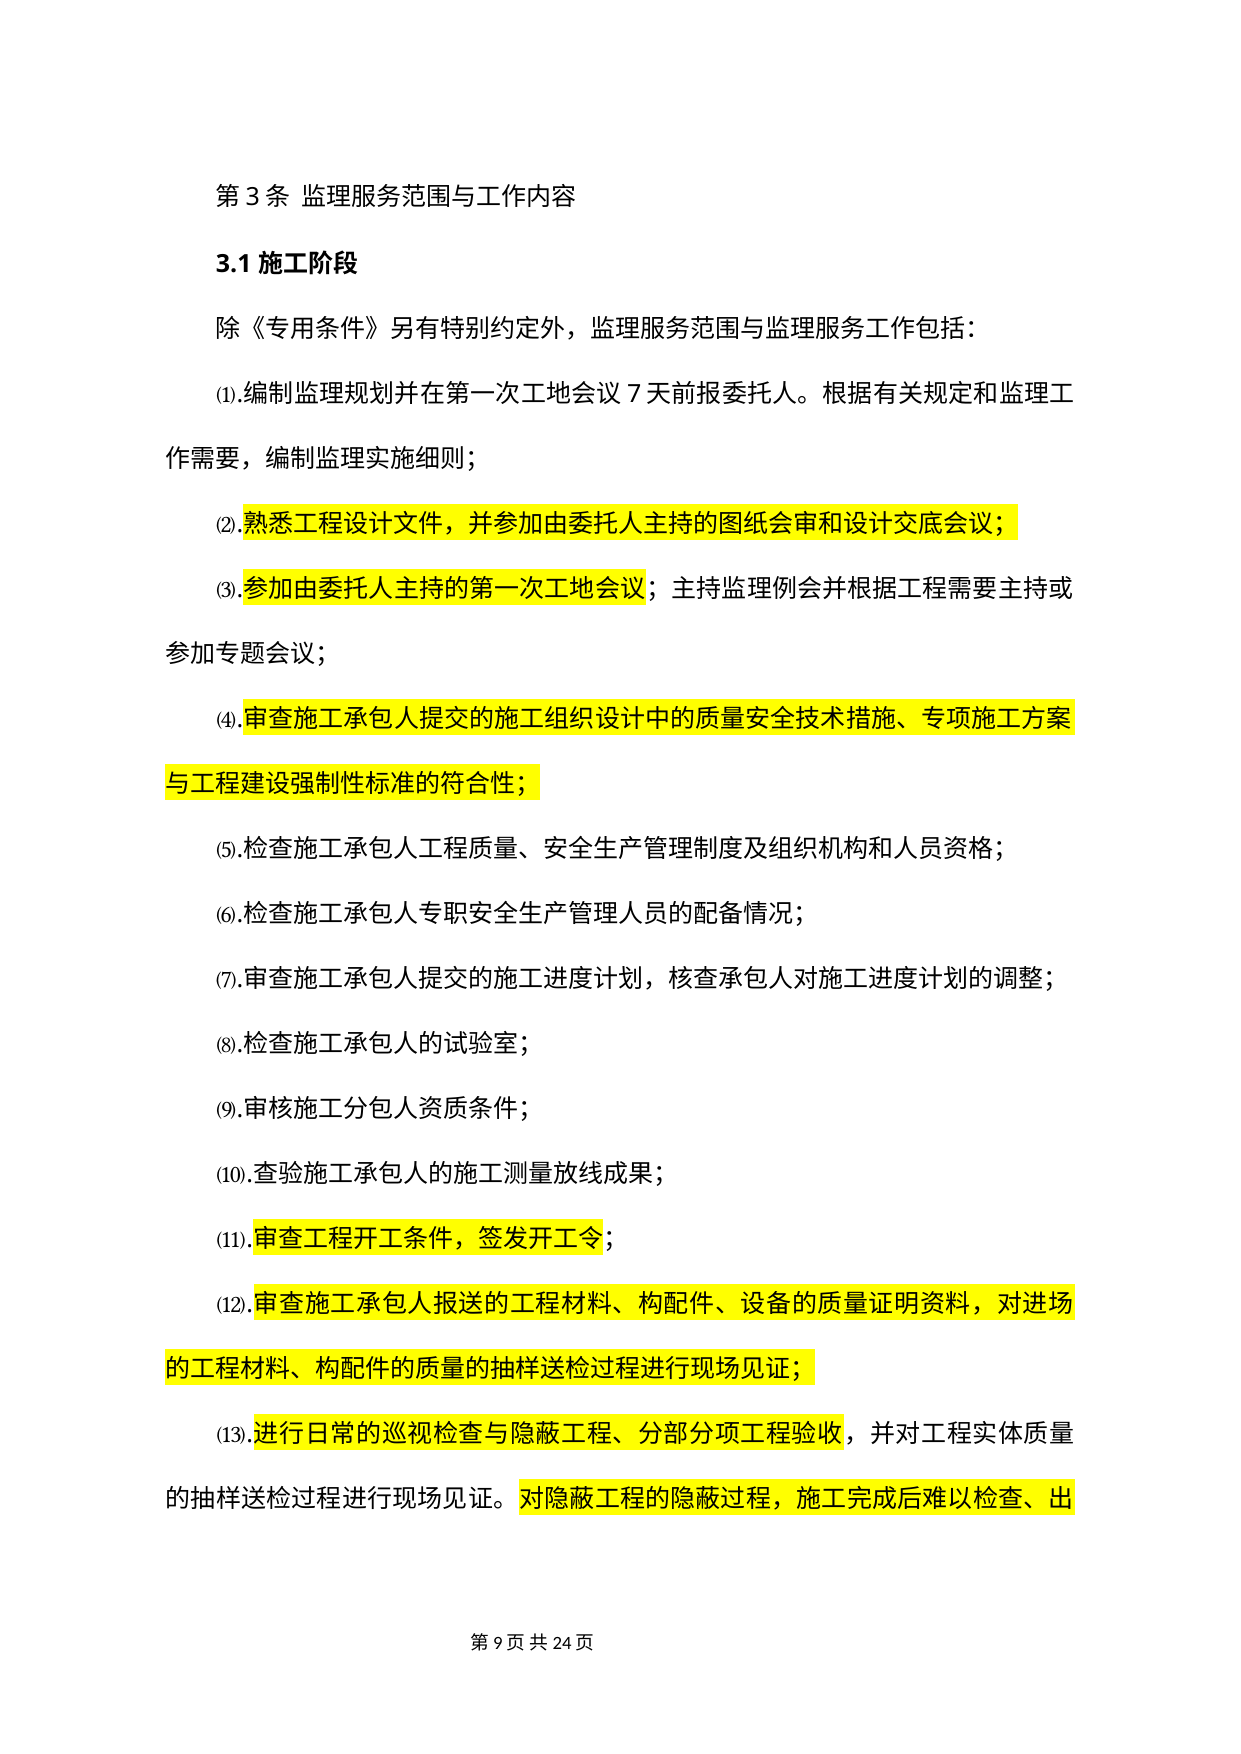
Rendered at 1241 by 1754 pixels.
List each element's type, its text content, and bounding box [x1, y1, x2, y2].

text ⑴.编制监理规划并在第一次工地会议7天前报委托人。根据有关规定和监理工作需要，编制监理实施细则； [165, 359, 1075, 489]
text ⑾.审查工程开工条件，签发开工令； [165, 1204, 1075, 1269]
text 除《专用条件》另有特别约定外，监理服务范围与监理服务工作包括： [165, 294, 1075, 359]
text ⑿.审查施工承包人报送的工程材料、构配件、设备的质量证明资料，对进场的工程材料、构配件的质量的抽样送检过程进行现场见证； [165, 1269, 1075, 1399]
text ⑺.审查施工承包人提交的施工进度计划，核查承包人对施工进度计划的调整； [165, 944, 1075, 1009]
text ⑹.检查施工承包人专职安全生产管理人员的配备情况； [165, 879, 1075, 944]
text 第3条 监理服务范围与工作内容 [165, 162, 1075, 227]
text ⑻.检查施工承包人的试验室； [165, 1009, 1075, 1074]
text ⑽.查验施工承包人的施工测量放线成果； [165, 1139, 1075, 1204]
text ⑸.检查施工承包人工程质量、安全生产管理制度及组织机构和人员资格； [165, 814, 1075, 879]
text ⑷.审查施工承包人提交的施工组织设计中的质量安全技术措施、专项施工方案与工程建设强制性标准的符合性； [165, 684, 1075, 814]
text ⑼.审核施工分包人资质条件； [165, 1074, 1075, 1139]
text ⑶.参加由委托人主持的第一次工地会议；主持监理例会并根据工程需要主持或参加专题会议； [165, 554, 1075, 684]
text 3.1 施工阶段 [165, 229, 1075, 294]
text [165, 1399, 1075, 1529]
text ⑵.熟悉工程设计文件，并参加由委托人主持的图纸会审和设计交底会议； [165, 489, 1075, 554]
